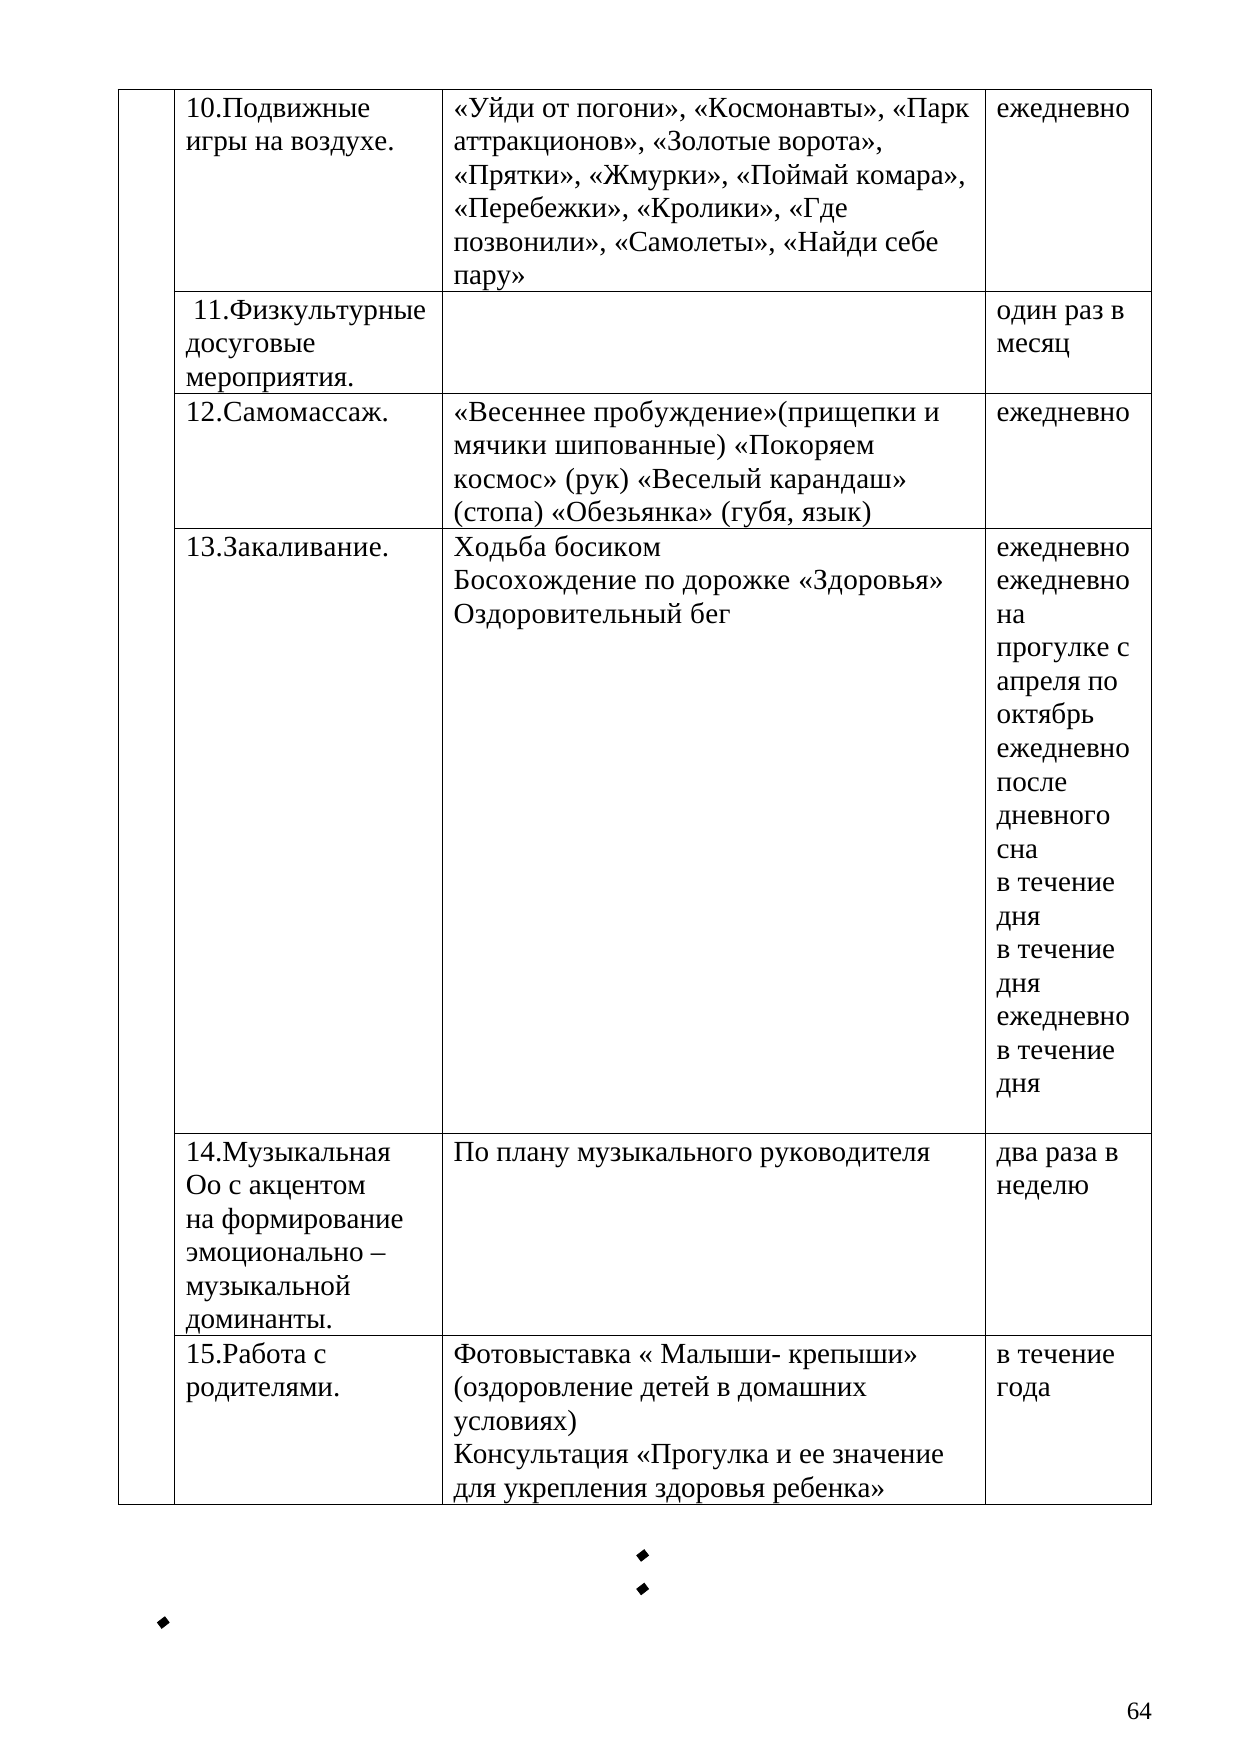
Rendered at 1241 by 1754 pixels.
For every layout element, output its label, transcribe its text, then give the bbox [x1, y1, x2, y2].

table_cell 15.Работа с родителями. [175, 1336, 442, 1504]
table_cell По плану музыкального руководителя [443, 1134, 985, 1335]
table_cell Фотовыставка « Малыши- крепыши» (оздоровление детей в домашних условиях) Консультация «Прогулка и ее значение для укрепления здоровья ребенка» [443, 1336, 985, 1504]
table_cell ежедневно [986, 394, 1151, 528]
table_cell в течение года [986, 1336, 1151, 1504]
table_cell 13.Закаливание. [175, 529, 442, 1133]
table_cell два раза в неделю [986, 1134, 1151, 1335]
table_cell Ходьба босиком Босохождение по дорожке «Здоровья» Оздоровительный бег [443, 529, 985, 1133]
table_cell 12.Самомассаж. [175, 394, 442, 528]
table_cell ежедневно ежедневно на прогулке с апреля по октябрь ежедневно после дневного сна в течение дня в течение дня ежедневно в течение дня [986, 529, 1151, 1133]
table_cell 11.Физкультурные досуговые мероприятия. [175, 292, 442, 393]
table_cell один раз в месяц [986, 292, 1151, 393]
table_cell ежедневно [986, 90, 1151, 291]
table_cell «Уйди от погони», «Космонавты», «Парк аттракционов», «Золотые ворота», «Прятки», «Жмурки», «Поймай комара», «Перебежки», «Кролики», «Где позвонили», «Самолеты», «Найди себе пару» [443, 90, 985, 291]
table_cell «Весеннее пробуждение»(прищепки и мячики шипованные) «Покоряем космос» (рук) «Веселый карандаш» (стопа) «Обезьянка» (губя, язык) [443, 394, 985, 528]
table_cell 10.Подвижные игры на воздухе. [175, 90, 442, 291]
table_cell 14.Музыкальная Оо с акцентом на формирование эмоционально – музыкальной доминанты. [175, 1134, 442, 1335]
table_cell [443, 292, 985, 393]
